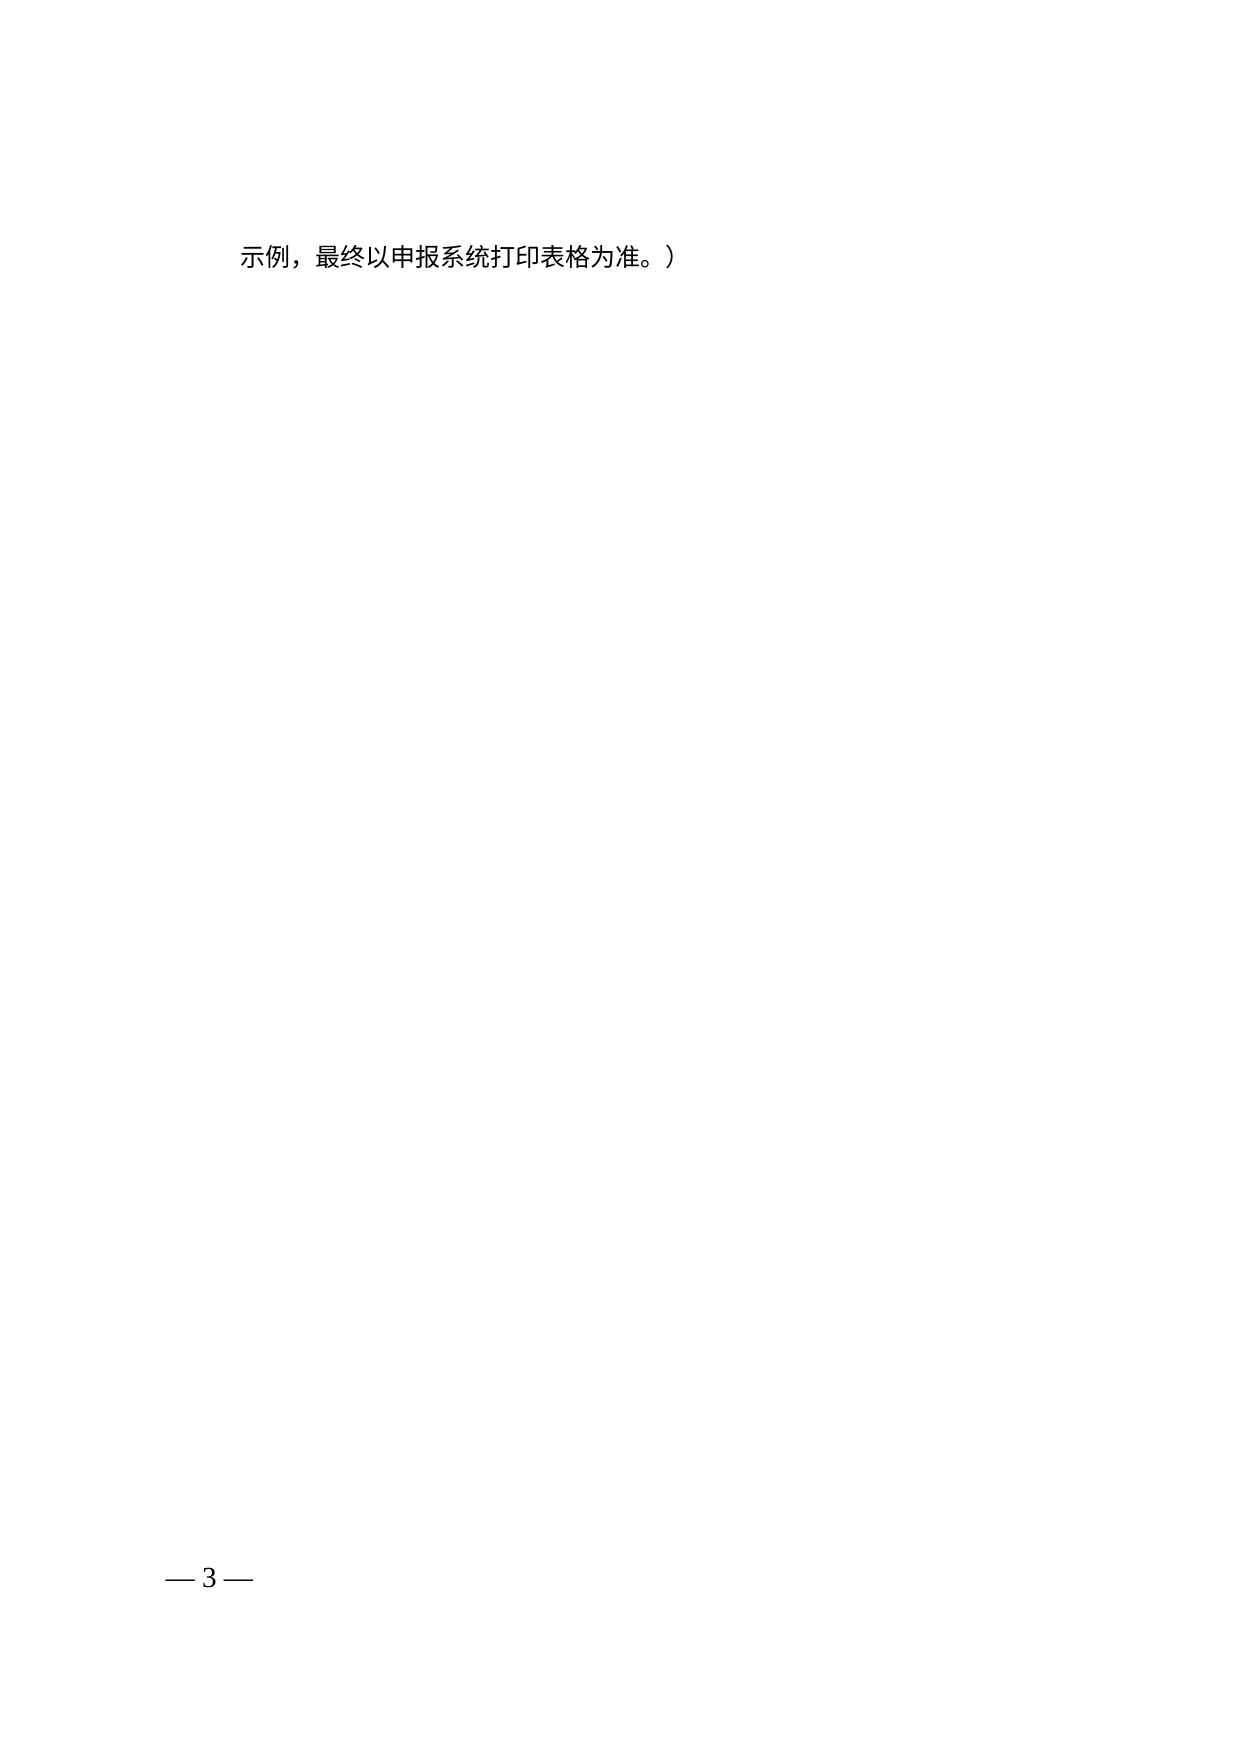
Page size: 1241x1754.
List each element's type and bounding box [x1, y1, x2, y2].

text [165, 223, 1087, 288]
